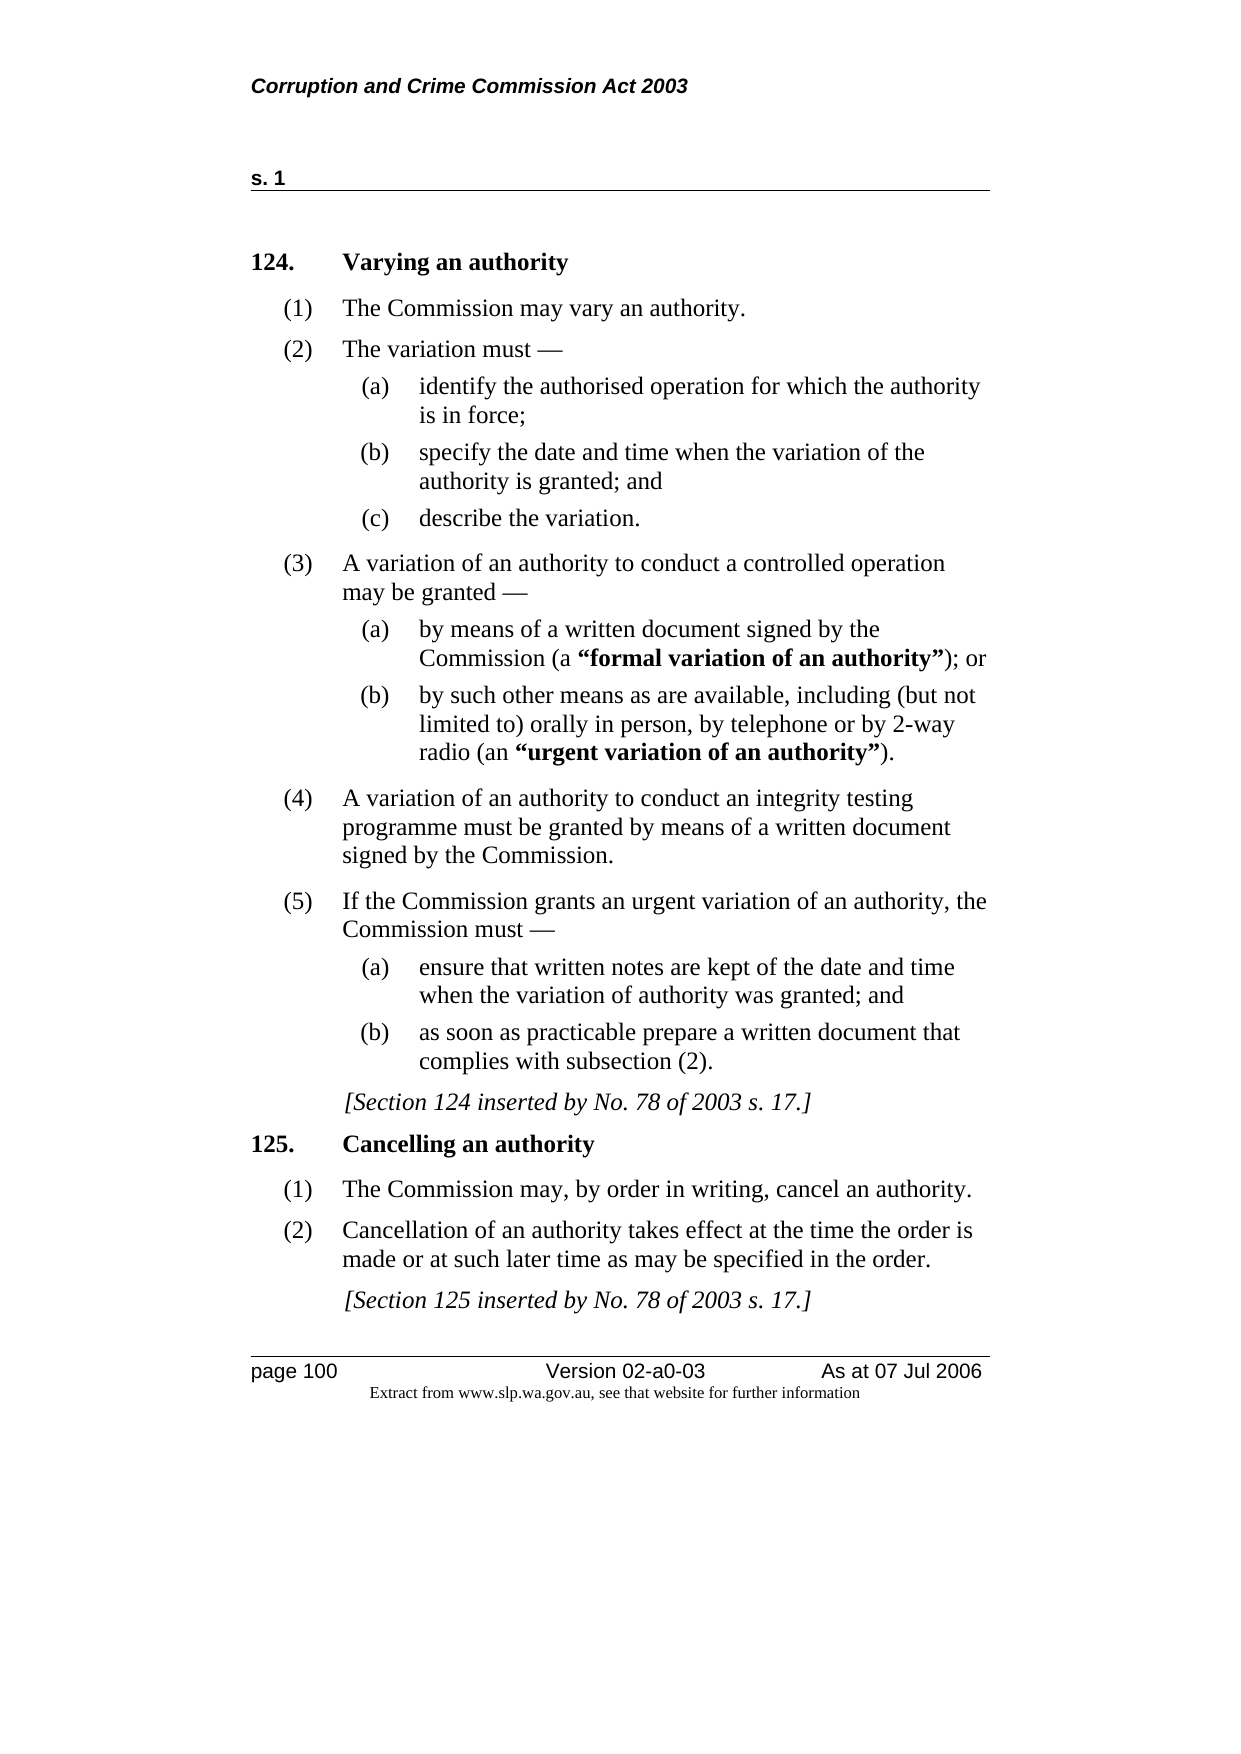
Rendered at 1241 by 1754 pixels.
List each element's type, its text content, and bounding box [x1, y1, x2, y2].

subtitle 124. Varying an authority [251, 247, 990, 276]
text (5) If the Commission grants an urgent variation of an authority, the Commission must — [251, 886, 990, 943]
text (1) The Commission may vary an authority. [251, 293, 990, 322]
text (4) A variation of an authority to conduct an integrity testing programme must be granted by means of a written document signed by the Commission. [251, 783, 990, 869]
text [Section 125 inserted by No. 78 of 2003 s. 17.] [251, 1285, 990, 1314]
text (b) as soon as practicable prepare a written document that complies with subsection (2). [251, 1017, 990, 1075]
text [Section 124 inserted by No. 78 of 2003 s. 17.] [251, 1087, 990, 1116]
text (a) by means of a written document signed by the Commission (a “formal variation of an authority”); or [251, 614, 990, 672]
text (c) describe the variation. [251, 503, 990, 532]
text (b) specify the date and time when the variation of the authority is granted; and [251, 437, 990, 494]
text (3) A variation of an authority to conduct a controlled operation may be granted — [251, 548, 990, 606]
text (2) Cancellation of an authority takes effect at the time the order is made or at such later time as may be specified in the order. [251, 1215, 990, 1273]
text (b) by such other means as are available, including (but not limited to) orally in person, by telephone or by 2-way radio (an “urgent variation of an authority”). [251, 680, 990, 766]
text (2) The variation must — [251, 334, 990, 363]
text (a) ensure that written notes are kept of the date and time when the variation of authority was granted; and [251, 952, 990, 1009]
text (1) The Commission may, by order in writing, cancel an authority. [251, 1174, 990, 1203]
subtitle 125. Cancelling an authority [251, 1129, 990, 1157]
text (a) identify the authorised operation for which the authority is in force; [251, 371, 990, 429]
